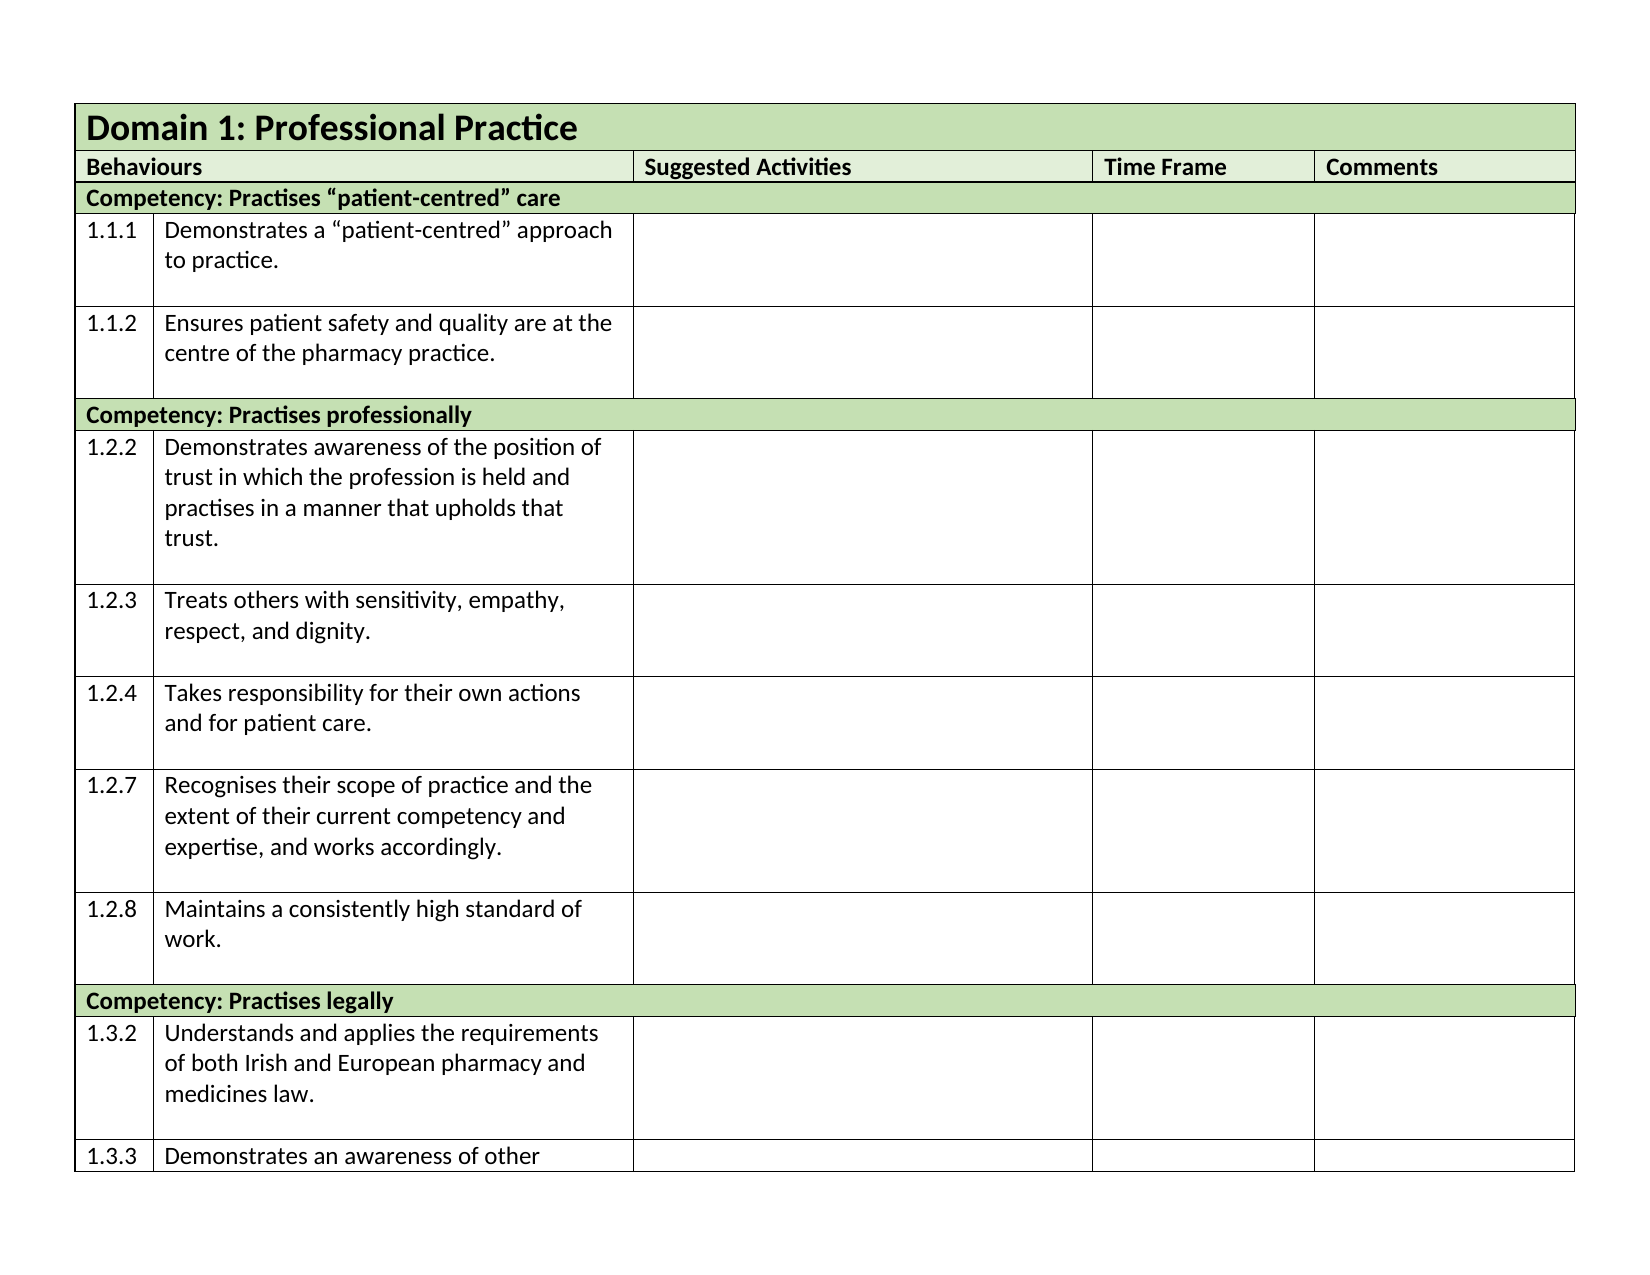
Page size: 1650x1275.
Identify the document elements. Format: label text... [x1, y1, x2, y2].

table_cell 1.2.7 [76, 770, 153, 892]
table_cell Ensures patient safety and quality are at the centre of the pharmacy practice. [154, 307, 633, 398]
table_cell 1.1.2 [76, 307, 153, 398]
table_cell Takes responsibility for their own actions and for patient care. [154, 677, 633, 769]
table_cell 1.3.3 [76, 1140, 153, 1171]
table_cell 1.2.4 [76, 677, 153, 769]
table_cell [1315, 307, 1574, 398]
table_cell [1093, 1017, 1314, 1139]
table_cell [1315, 893, 1574, 984]
table_cell Demonstrates awareness of the position of trust in which the profession is held and practises in a manner that upholds that trust. [154, 431, 633, 583]
table_cell [1315, 677, 1574, 769]
table_cell Behaviours [76, 151, 633, 181]
table_cell Competency: Practises “patient-centred” care [76, 183, 1575, 213]
table_cell [1315, 1140, 1574, 1171]
table_cell Time Frame [1093, 151, 1314, 181]
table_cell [154, 1140, 633, 1171]
table_cell Understands and applies the requirements of both Irish and European pharmacy and medicines law. [154, 1017, 633, 1139]
table_cell Suggested Activities [634, 151, 1092, 181]
table_cell [1315, 1017, 1574, 1139]
table_cell Competency: Practises legally [76, 985, 1575, 1016]
table_cell Comments [1315, 151, 1575, 181]
table_cell [634, 1140, 1092, 1171]
table_cell [1315, 585, 1574, 676]
table_cell [1315, 431, 1574, 583]
table_cell [1093, 431, 1314, 583]
table_cell [1093, 1140, 1314, 1171]
table_cell [1315, 770, 1574, 892]
table_header Domain 1: Professional Practice [76, 104, 1575, 150]
table_cell [1093, 585, 1314, 676]
table_cell Recognises their scope of practice and the extent of their current competency and expertise, and works accordingly. [154, 770, 633, 892]
table_cell [634, 214, 1092, 306]
table_cell [634, 585, 1092, 676]
table_cell 1.2.8 [76, 893, 153, 984]
table_cell [1315, 214, 1574, 306]
table_cell Maintains a consistently high standard of work. [154, 893, 633, 984]
table_cell Demonstrates a “patient-centred” approach to practice. [154, 214, 633, 306]
table_cell 1.3.2 [76, 1017, 153, 1139]
table_cell 1.2.2 [76, 431, 153, 583]
table_cell [1093, 677, 1314, 769]
table_cell Competency: Practises professionally [76, 399, 1575, 430]
table_cell [634, 1017, 1092, 1139]
table_cell [1093, 307, 1314, 398]
table_cell [634, 307, 1092, 398]
table_cell [634, 770, 1092, 892]
table_cell [1093, 214, 1314, 306]
table_cell [634, 677, 1092, 769]
table_cell 1.1.1 [76, 214, 153, 306]
table_cell [634, 431, 1092, 583]
table_cell [634, 893, 1092, 984]
table_cell [1093, 893, 1314, 984]
table_cell Treats others with sensitivity, empathy, respect, and dignity. [154, 585, 633, 676]
table_cell 1.2.3 [76, 585, 153, 676]
table_cell [1093, 770, 1314, 892]
